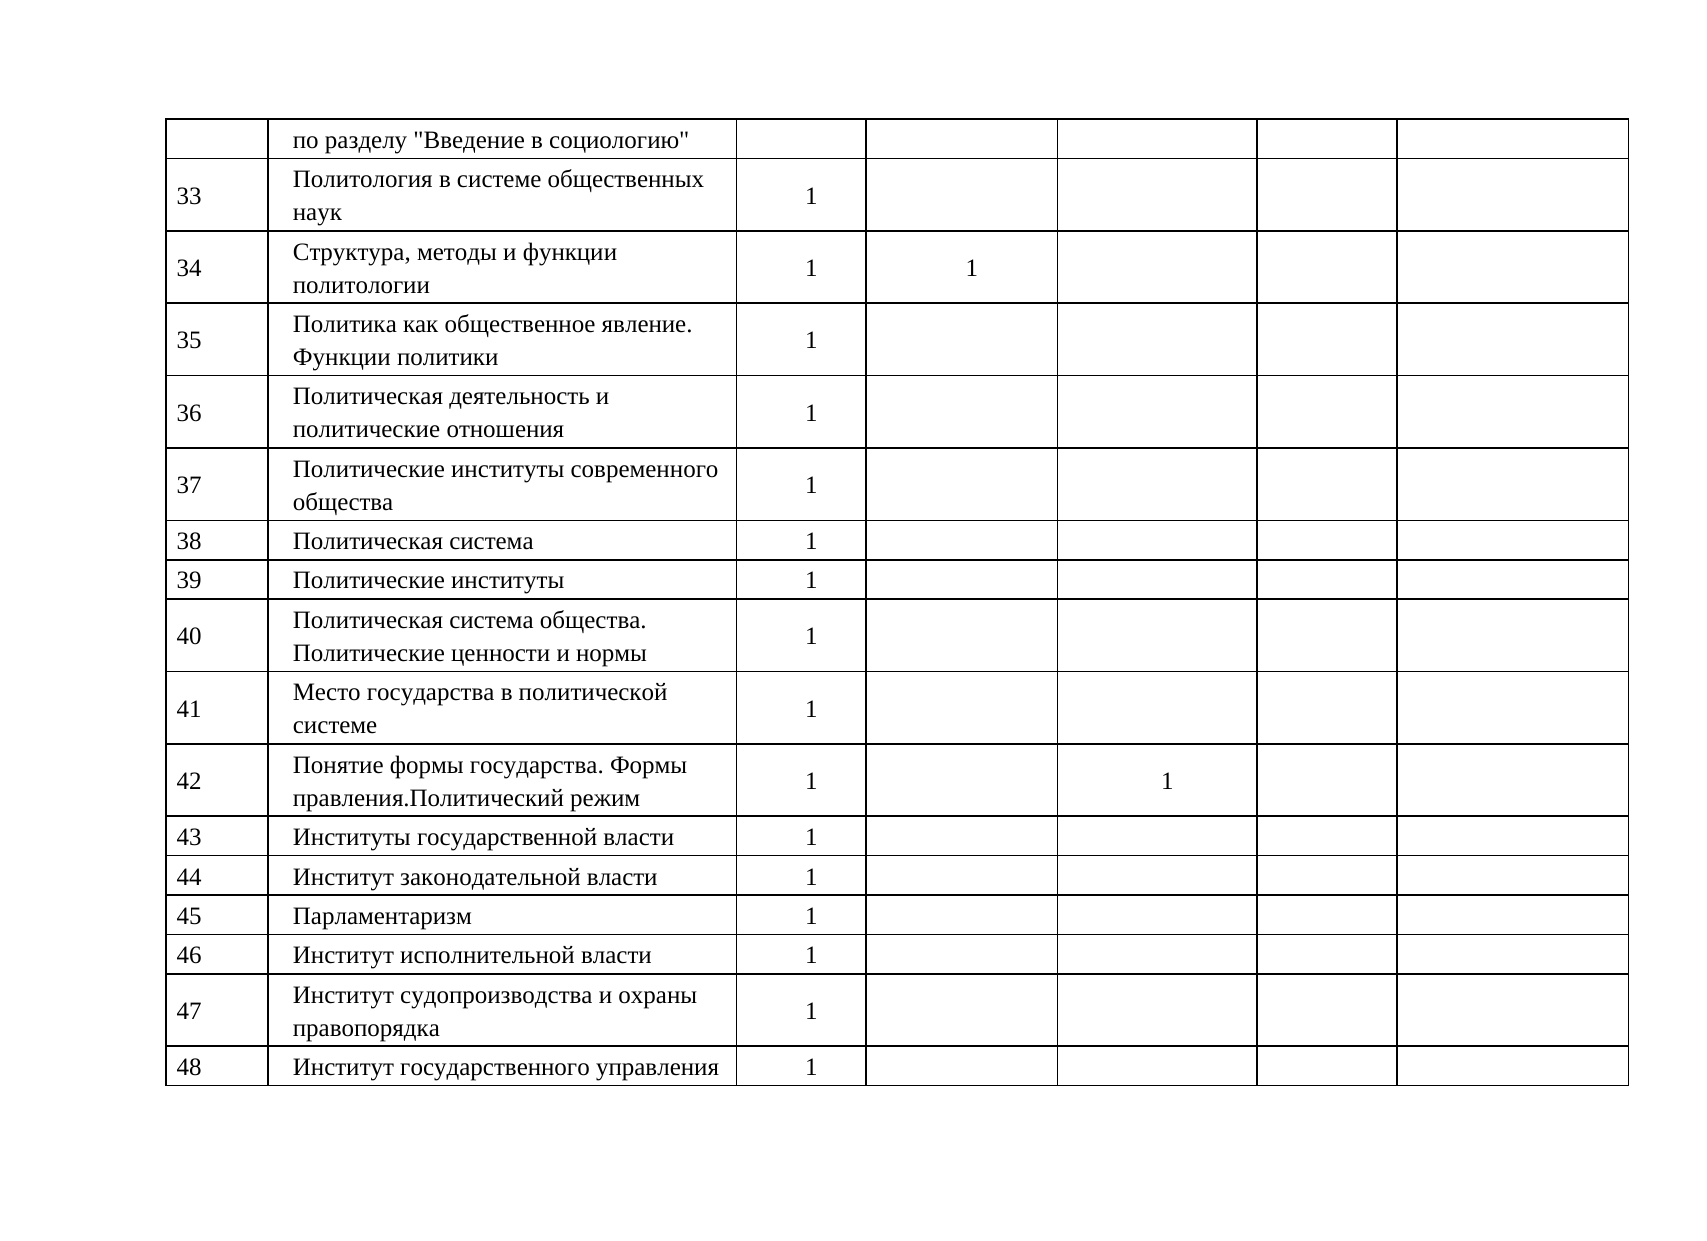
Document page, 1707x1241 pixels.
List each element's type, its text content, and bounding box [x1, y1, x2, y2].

table_cell 1 [737, 449, 865, 519]
table_cell [1398, 600, 1628, 671]
table_cell [1398, 232, 1628, 302]
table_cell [269, 120, 736, 157]
table_cell Политология в системе общественных наук [269, 159, 736, 230]
table_cell 43 [167, 817, 267, 855]
table_cell 1 [737, 304, 865, 375]
table_cell [1258, 817, 1396, 855]
table_cell [1058, 376, 1256, 447]
table_cell 44 [167, 856, 267, 894]
table_cell [1398, 856, 1628, 894]
table_cell [867, 856, 1057, 894]
table_cell [1058, 1047, 1256, 1085]
table_cell 34 [167, 232, 267, 302]
table_cell 1 [737, 856, 865, 894]
table_cell 40 [167, 600, 267, 671]
table_cell Институты государственной власти [269, 817, 736, 855]
table_cell [1258, 304, 1396, 375]
table_cell [1058, 232, 1256, 302]
table_cell 47 [167, 975, 267, 1045]
table_cell Политическая система [269, 521, 736, 559]
table_cell Место государства в политической системе [269, 672, 736, 743]
table_cell [1398, 159, 1628, 230]
table_cell [867, 935, 1057, 973]
table_cell [1058, 159, 1256, 230]
table_cell [867, 896, 1057, 933]
table_cell [1398, 745, 1628, 815]
table_cell [1058, 817, 1256, 855]
table_cell [1398, 120, 1628, 157]
table_cell Политика как общественное явление. Функции политики [269, 304, 736, 375]
table_cell 48 [167, 1047, 267, 1085]
table_cell [867, 745, 1057, 815]
table_cell Политические институты современного общества [269, 449, 736, 519]
table_cell [1258, 896, 1396, 933]
table_cell [1398, 817, 1628, 855]
table_cell 46 [167, 935, 267, 973]
table_cell 42 [167, 745, 267, 815]
table_cell [1258, 561, 1396, 598]
table_cell 1 [737, 561, 865, 598]
table_cell [867, 600, 1057, 671]
table_cell 1 [1058, 745, 1256, 815]
table_cell [1058, 304, 1256, 375]
table_cell Политические институты [269, 561, 736, 598]
table_cell Парламентаризм [269, 896, 736, 933]
table_cell [867, 304, 1057, 375]
table_cell [1398, 376, 1628, 447]
table_cell [1258, 935, 1396, 973]
table_cell 1 [737, 120, 865, 157]
table_cell Политическая деятельность и политические отношения [269, 376, 736, 447]
table_cell [1058, 896, 1256, 933]
table_cell Институт законодательной власти [269, 856, 736, 894]
table_cell 0.5 [867, 120, 1057, 157]
table_cell 45 [167, 896, 267, 933]
table_cell [867, 159, 1057, 230]
table_cell 1 [737, 935, 865, 973]
table_cell [1398, 1047, 1628, 1085]
table_cell 33 [167, 159, 267, 230]
table_cell Институт судопроизводства и охраны правопорядка [269, 975, 736, 1045]
table_cell [1058, 935, 1256, 973]
table_cell 38 [167, 521, 267, 559]
table_cell [1058, 521, 1256, 559]
table_cell [1398, 896, 1628, 933]
table_cell [1258, 600, 1396, 671]
table_cell [1058, 975, 1256, 1045]
table_cell 1 [737, 232, 865, 302]
table_cell [1058, 120, 1256, 157]
table_cell 35 [167, 304, 267, 375]
table_cell 1 [737, 817, 865, 855]
table_cell Понятие формы государства. Формы правления.Политический режим [269, 745, 736, 815]
table_cell [867, 376, 1057, 447]
table_cell [1058, 600, 1256, 671]
table_cell 1 [737, 672, 865, 743]
table_cell Структура, методы и функции политологии [269, 232, 736, 302]
table_cell [867, 817, 1057, 855]
table_cell [1398, 975, 1628, 1045]
table_cell [1258, 232, 1396, 302]
table_cell [1258, 1047, 1396, 1085]
table_cell [1398, 449, 1628, 519]
table_cell [1398, 935, 1628, 973]
table_cell [1398, 672, 1628, 743]
table_cell [867, 449, 1057, 519]
table_cell 37 [167, 449, 267, 519]
table_cell 1 [737, 896, 865, 933]
table_cell 1 [737, 745, 865, 815]
table_cell 39 [167, 561, 267, 598]
table_cell [1058, 561, 1256, 598]
table_cell 36 [167, 376, 267, 447]
table_cell [867, 561, 1057, 598]
table_cell 1 [737, 521, 865, 559]
table_cell [1258, 672, 1396, 743]
table_cell [1258, 975, 1396, 1045]
table_cell 1 [737, 376, 865, 447]
table_cell [1398, 304, 1628, 375]
table_cell [1258, 745, 1396, 815]
table_cell [1058, 856, 1256, 894]
table_cell 1 [737, 1047, 865, 1085]
table_cell [1258, 376, 1396, 447]
table_cell [1258, 159, 1396, 230]
table_cell Политическая система общества. Политические ценности и нормы [269, 600, 736, 671]
table_cell [1398, 561, 1628, 598]
table_cell 1 [867, 232, 1057, 302]
table_cell Институт государственного управления [269, 1047, 736, 1085]
table_cell 1 [737, 159, 865, 230]
table_cell [867, 672, 1057, 743]
table_cell [1258, 120, 1396, 157]
table_cell 41 [167, 672, 267, 743]
table_cell 1 [737, 600, 865, 671]
table_cell [1398, 521, 1628, 559]
table_cell 32 [167, 120, 267, 157]
table_cell [867, 521, 1057, 559]
table_cell [1258, 856, 1396, 894]
table_cell [867, 1047, 1057, 1085]
table_cell [1058, 672, 1256, 743]
table_cell [867, 975, 1057, 1045]
table_cell [1258, 449, 1396, 519]
table_cell Институт исполнительной власти [269, 935, 736, 973]
table_cell 1 [737, 975, 865, 1045]
table_cell [1258, 521, 1396, 559]
table_cell [1058, 449, 1256, 519]
